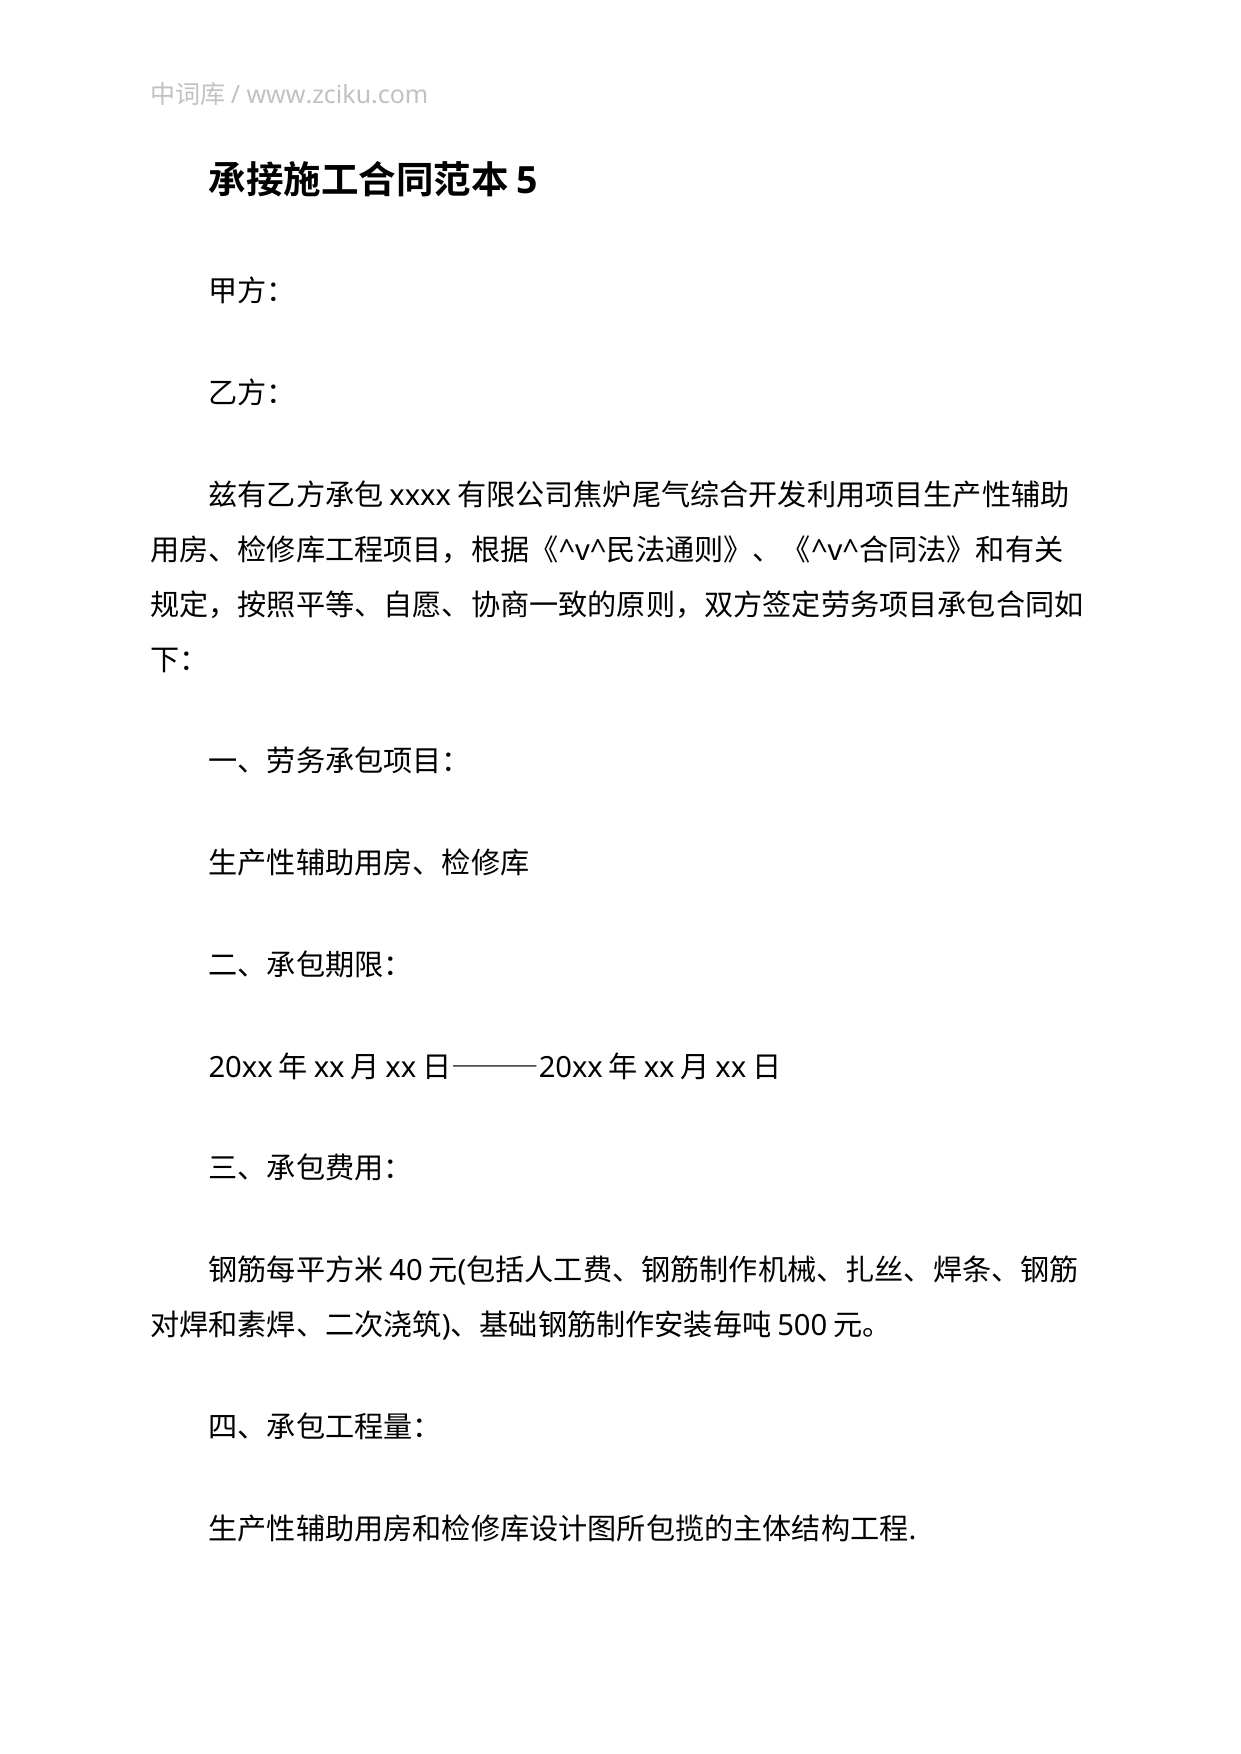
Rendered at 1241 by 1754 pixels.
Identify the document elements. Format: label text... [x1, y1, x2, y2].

text 兹有乙方承包xxxx有限公司焦炉尾气综合开发利用项目生产性辅助用房、检修库工程项目，根据《^v^民法通则》、《^v^合同法》和有关规定，按照平等、自愿、协商一致的原则，双方签定劳务项目承包合同如下： [150, 471, 1090, 678]
text 一、劳务承包项目： [150, 738, 1090, 780]
text 乙方： [150, 369, 1090, 412]
text 甲方： [150, 268, 1090, 310]
text 三、承包费用： [150, 1145, 1090, 1187]
text 承接施工合同范本5 [150, 150, 1090, 204]
text 20xx年xx月xx日———20xx年xx月xx日 [150, 1043, 1090, 1086]
text 二、承包期限： [150, 941, 1090, 984]
text 四、承包工程量： [150, 1404, 1090, 1446]
text 钢筋每平方米40元(包括人工费、钢筋制作机械、扎丝、焊条、钢筋对焊和素焊、二次浇筑)、基础钢筋制作安装毎吨500元。 [150, 1247, 1090, 1344]
text 生产性辅助用房、检修库 [150, 839, 1090, 882]
text 生产性辅助用房和检修库设计图所包揽的主体结构工程. [150, 1506, 1090, 1548]
